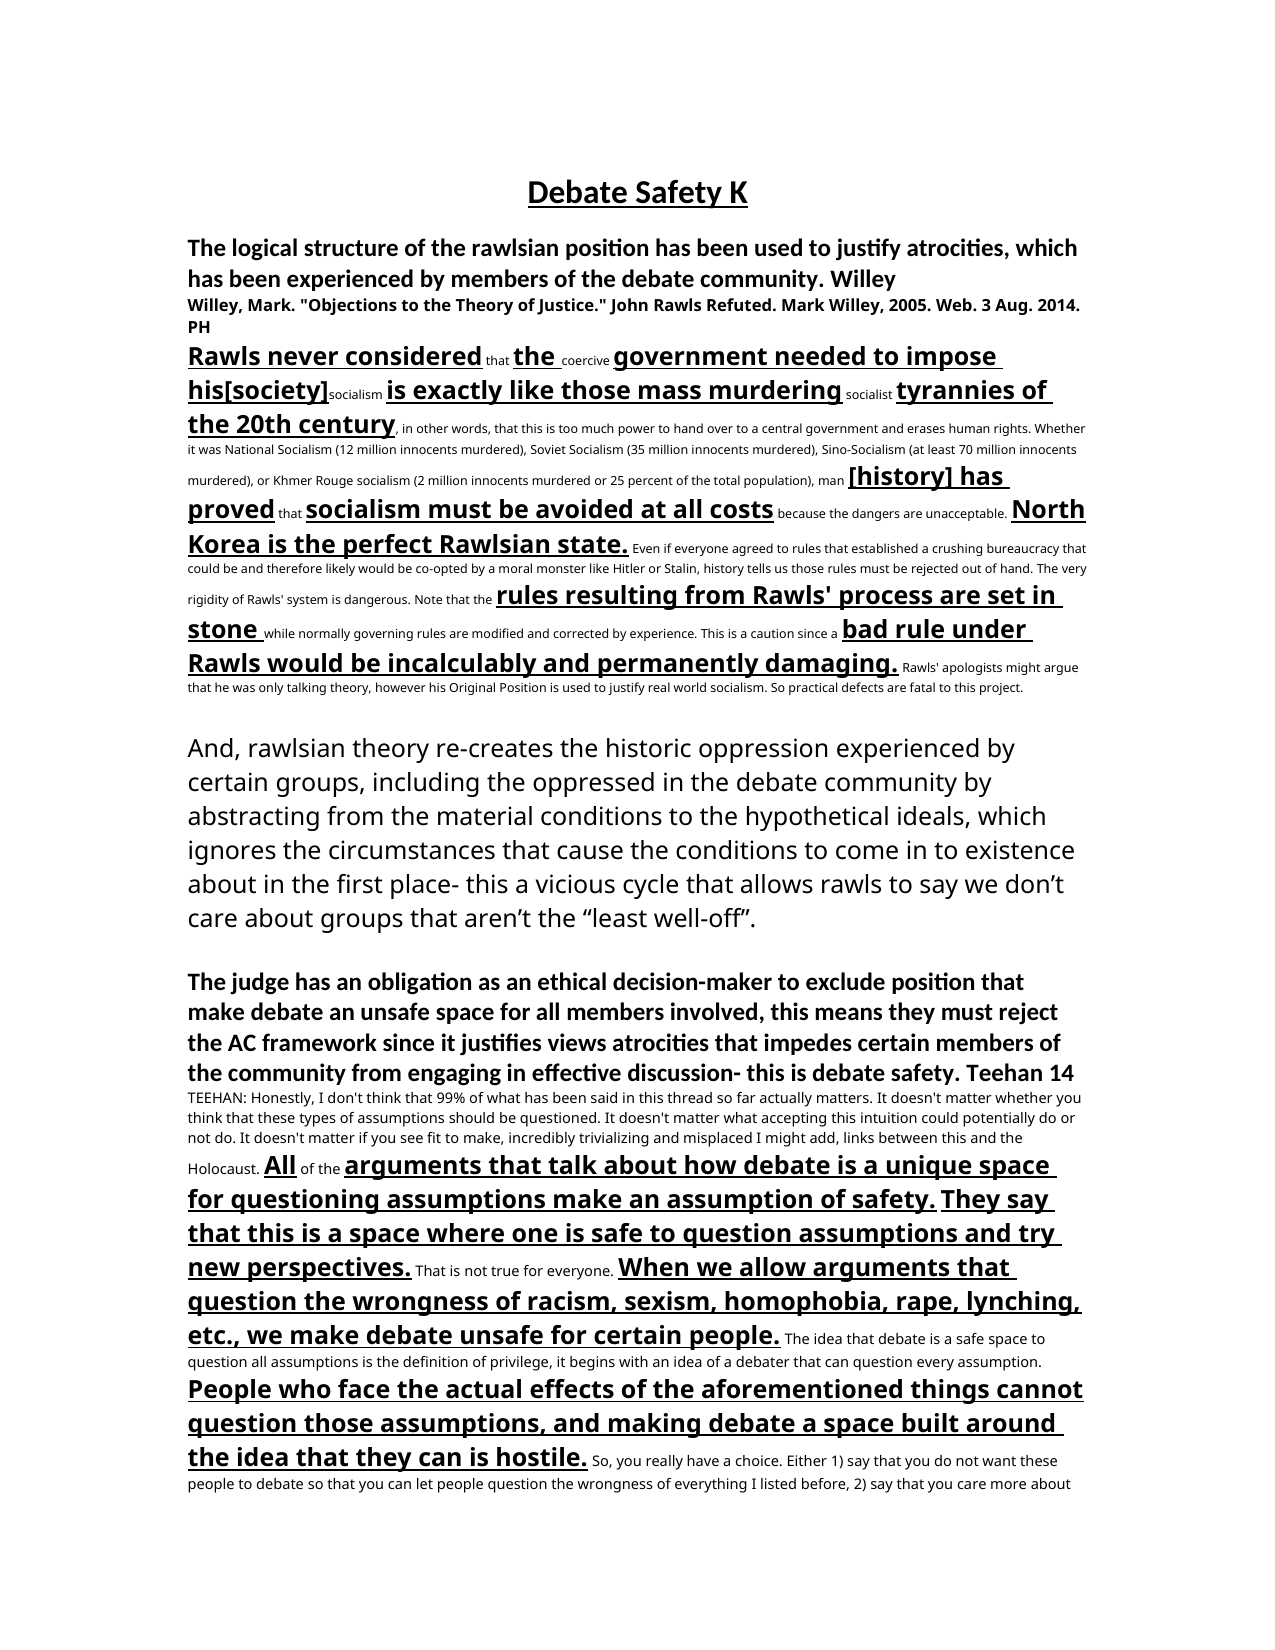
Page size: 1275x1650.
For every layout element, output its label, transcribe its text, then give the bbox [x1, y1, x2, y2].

subtitle Debate Safety K [187, 171, 1087, 212]
text The judge has an obligation as an ethical decision-maker to exclude position that make debate an unsafe space for all members involved, this means they must reject the AC framework since it justifies views atrocities that impedes certain members of the community from engaging in effective discussion- this is debate safety. Teehan 14 [187, 966, 1087, 1088]
subtitle The logical structure of the rawlsian position has been used to justify atrocities, which has been experienced by members of the debate community. Willey [187, 232, 1087, 293]
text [187, 1088, 1087, 1494]
text Rawls never considered that the coercive government needed to impose his[society]socialism is exactly like those mass murdering socialist tyrannies of the 20th century, in other words, that this is too much power to hand over to a central government and erases human rights. Whether it was National Socialism (12 million innocents murdered), Soviet Socialism (35 million innocents murdered), Sino-Socialism (at least 70 million innocents murdered), or Khmer Rouge socialism (2 million innocents murdered or 25 percent of the total population), man [history] has proved that socialism must be avoided at all costs because the dangers are unacceptable. North Korea is the perfect Rawlsian state. Even if everyone agreed to rules that established a crushing bureaucracy that could be and therefore likely would be co-opted by a moral monster like Hitler or Stalin, history tells us those rules must be rejected out of hand. The very rigidity of Rawls' system is dangerous. Note that the rules resulting from Rawls' process are set in stone while normally governing rules are modified and corrected by experience. This is a caution since a bad rule under Rawls would be incalculably and permanently damaging. Rawls' apologists might argue that he was only talking theory, however his Original Position is used to justify real world socialism. So practical defects are fatal to this project. [187, 339, 1087, 697]
text And, rawlsian theory re-creates the historic oppression experienced by certain groups, including the oppressed in the debate community by abstracting from the material conditions to the hypothetical ideals, which ignores the circumstances that cause the conditions to come in to existence about in the first place- this a vicious cycle that allows rawls to say we don’t care about groups that aren’t the “least well-off”. [187, 731, 1087, 935]
text Willey, Mark. "Objections to the Theory of Justice." John Rawls Refuted. Mark Willey, 2005. Web. 3 Aug. 2014. PH [187, 293, 1087, 339]
